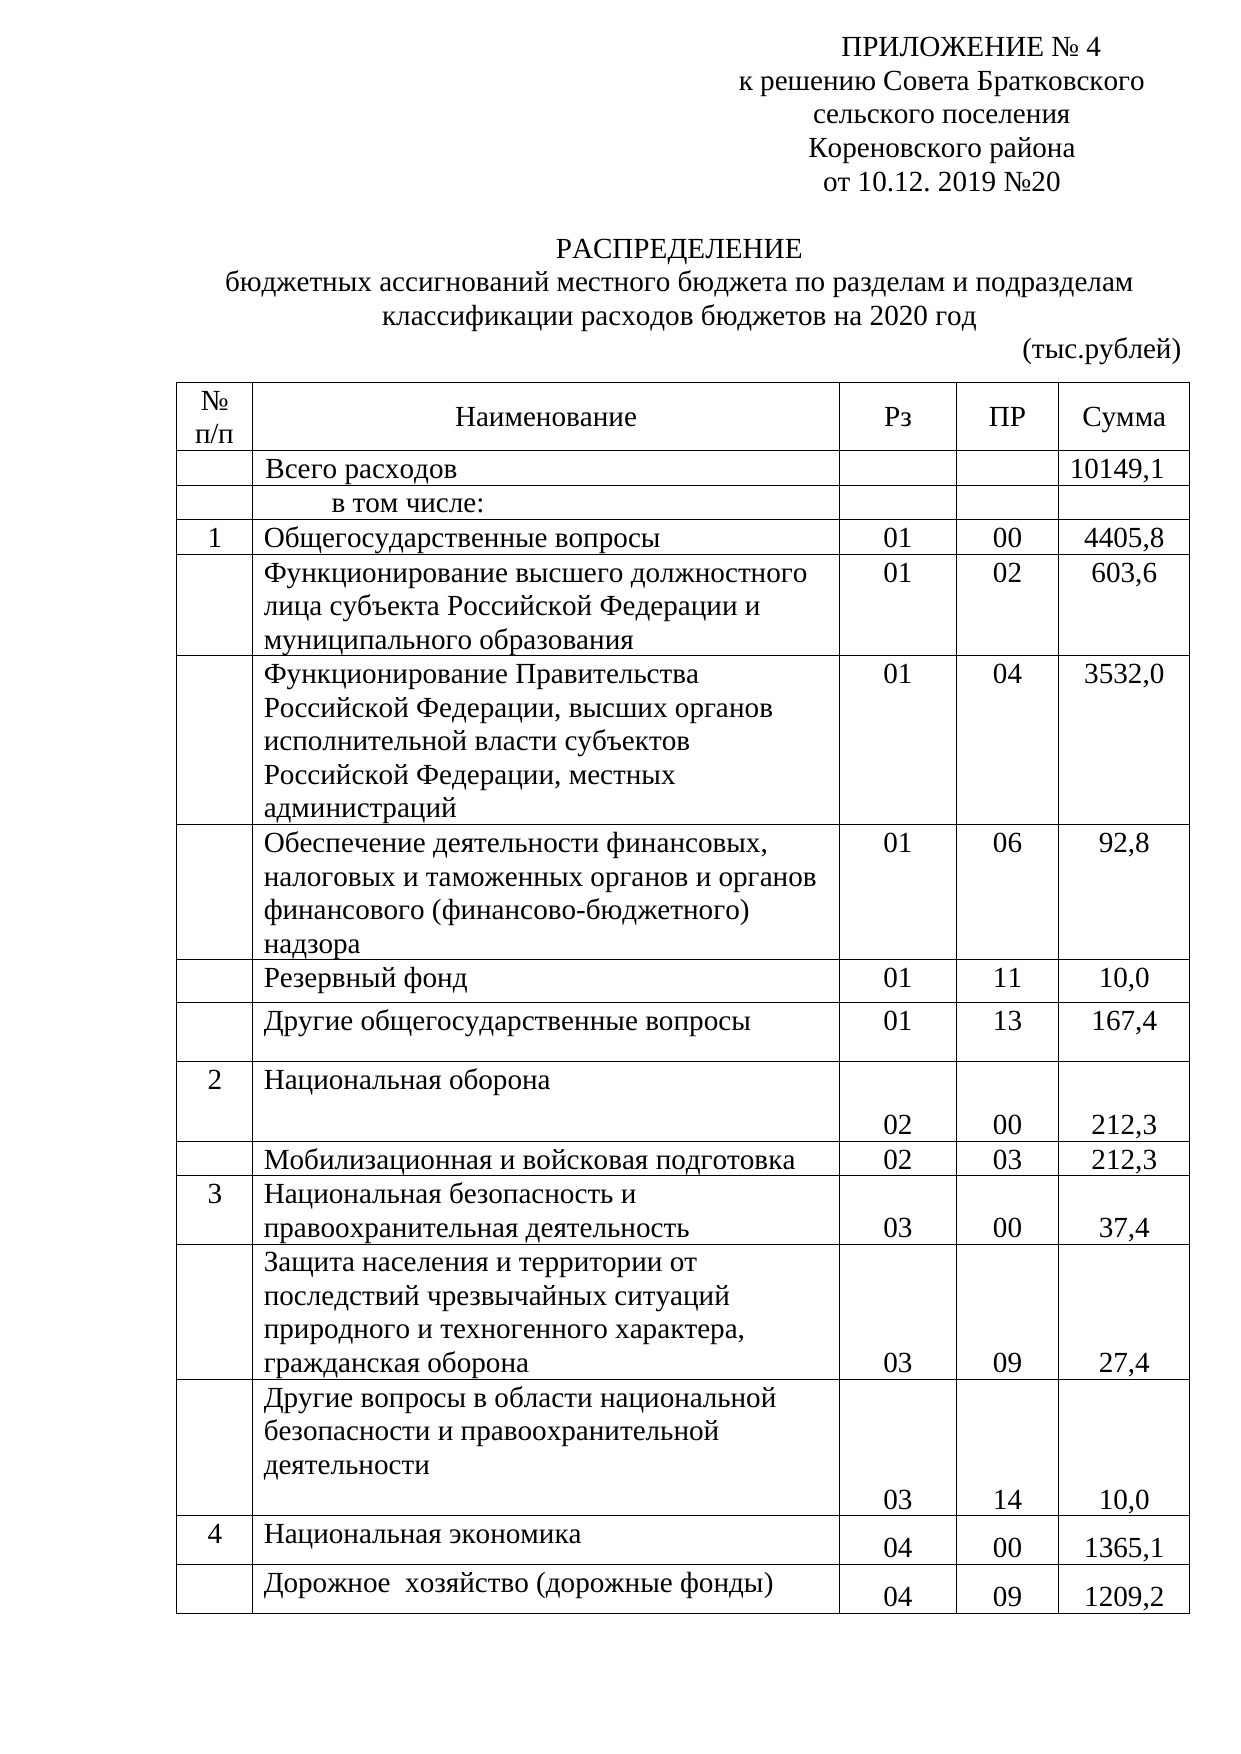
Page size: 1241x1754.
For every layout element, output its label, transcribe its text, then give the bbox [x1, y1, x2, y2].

text Кореновского района [177, 130, 1181, 164]
text от 10.12. 2019 №20 [177, 164, 1181, 197]
table_cell [177, 1003, 252, 1061]
table_cell 03 [840, 1380, 956, 1515]
table_cell 167,4 [1059, 1003, 1189, 1061]
table_cell 01 [840, 960, 956, 1002]
table_cell [177, 486, 252, 519]
table_cell 02 [840, 1142, 956, 1175]
table_header Сумма [1059, 383, 1189, 450]
table_cell 3 [177, 1176, 252, 1243]
text к решению Совета Братковского [177, 63, 1181, 97]
table_cell 3532,0 [1059, 656, 1189, 824]
table_cell 212,3 [1059, 1062, 1189, 1141]
table_cell [177, 1380, 252, 1515]
table_cell [177, 825, 252, 959]
table_cell 92,8 [1059, 825, 1189, 959]
table_cell 00 [957, 1062, 1058, 1141]
table_cell 27,4 [1059, 1245, 1189, 1379]
table_cell Дорожное хозяйство (дорожные фонды) [253, 1565, 839, 1613]
table_header Наименование [253, 383, 839, 450]
table_cell 00 [957, 520, 1058, 554]
table_cell 10149,1 [1059, 451, 1189, 484]
table_cell 04 [840, 1565, 956, 1613]
table_cell 37,4 [1059, 1176, 1189, 1243]
text ПРИЛОЖЕНИЕ № 4 [767, 29, 1181, 63]
text бюджетных ассигнований местного бюджета по разделам и подразделам классификации расходов бюджетов на 2020 год [177, 264, 1181, 331]
table_cell 1 [177, 520, 252, 554]
table_cell Резервный фонд [253, 960, 839, 1002]
table_cell 4405,8 [1059, 520, 1189, 554]
table_cell Национальная оборона [253, 1062, 839, 1141]
table_cell [177, 1142, 252, 1175]
table_cell 00 [957, 1176, 1058, 1243]
table_cell 2 [177, 1062, 252, 1141]
table_cell Мобилизационная и войсковая подготовка [253, 1142, 839, 1175]
table_cell 603,6 [1059, 555, 1189, 655]
table_cell [177, 1245, 252, 1379]
text сельского поселения [177, 97, 1181, 130]
table_cell 4 [177, 1516, 252, 1564]
table_cell Защита населения и территории от последствий чрезвычайных ситуаций природного и техногенного характера, гражданская оборона [253, 1245, 839, 1379]
table_cell [177, 960, 252, 1002]
text (тыс.рублей) [177, 331, 1181, 365]
table_cell в том числе: [253, 486, 839, 519]
table_header ПР [957, 383, 1058, 450]
table_header Рз [840, 383, 956, 450]
table_cell [1059, 486, 1189, 519]
table_cell 1209,2 [1059, 1565, 1189, 1613]
table_cell [177, 451, 252, 484]
table_cell Общегосударственные вопросы [253, 520, 839, 554]
table_cell [957, 451, 1058, 484]
table_cell Другие вопросы в области национальной безопасности и правоохранительной деятельности [253, 1380, 839, 1515]
table_cell 03 [957, 1142, 1058, 1175]
table_cell Функционирование Правительства Российской Федерации, высших органов исполнительной власти субъектов Российской Федерации, местных администраций [253, 656, 839, 824]
table_cell 09 [957, 1565, 1058, 1613]
table_cell 14 [957, 1380, 1058, 1515]
table_cell Национальная экономика [253, 1516, 839, 1564]
table_cell 01 [840, 520, 956, 554]
table_cell [957, 486, 1058, 519]
table_cell 01 [840, 656, 956, 824]
table_cell [177, 656, 252, 824]
table_cell [840, 486, 956, 519]
table_cell 10,0 [1059, 1380, 1189, 1515]
table_cell 01 [840, 825, 956, 959]
table_cell 04 [840, 1516, 956, 1564]
table_cell 10,0 [1059, 960, 1189, 1002]
table_cell Всего расходов [253, 451, 839, 484]
table_cell 1365,1 [1059, 1516, 1189, 1564]
table_cell [840, 451, 956, 484]
table_cell 03 [840, 1245, 956, 1379]
table_cell 01 [840, 1003, 956, 1061]
table_cell 212,3 [1059, 1142, 1189, 1175]
table_cell [177, 1565, 252, 1613]
table_cell Обеспечение деятельности финансовых, налоговых и таможенных органов и органов финансового (финансово-бюджетного) надзора [253, 825, 839, 959]
table_cell 04 [957, 656, 1058, 824]
table_cell Функционирование высшего должностного лица субъекта Российской Федерации и муниципального образования [253, 555, 839, 655]
table_cell 11 [957, 960, 1058, 1002]
table_cell 02 [957, 555, 1058, 655]
table_cell 03 [840, 1176, 956, 1243]
table_cell Национальная безопасность и правоохранительная деятельность [253, 1176, 839, 1243]
table_cell [177, 555, 252, 655]
table_header № п/п [177, 383, 252, 450]
table_cell 13 [957, 1003, 1058, 1061]
table_cell 02 [840, 1062, 956, 1141]
table_cell 01 [840, 555, 956, 655]
table_cell Другие общегосударственные вопросы [253, 1003, 839, 1061]
table_cell 00 [957, 1516, 1058, 1564]
table_cell 06 [957, 825, 1058, 959]
text РАСПРЕДЕЛЕНИЕ [177, 231, 1181, 264]
table_cell 09 [957, 1245, 1058, 1379]
